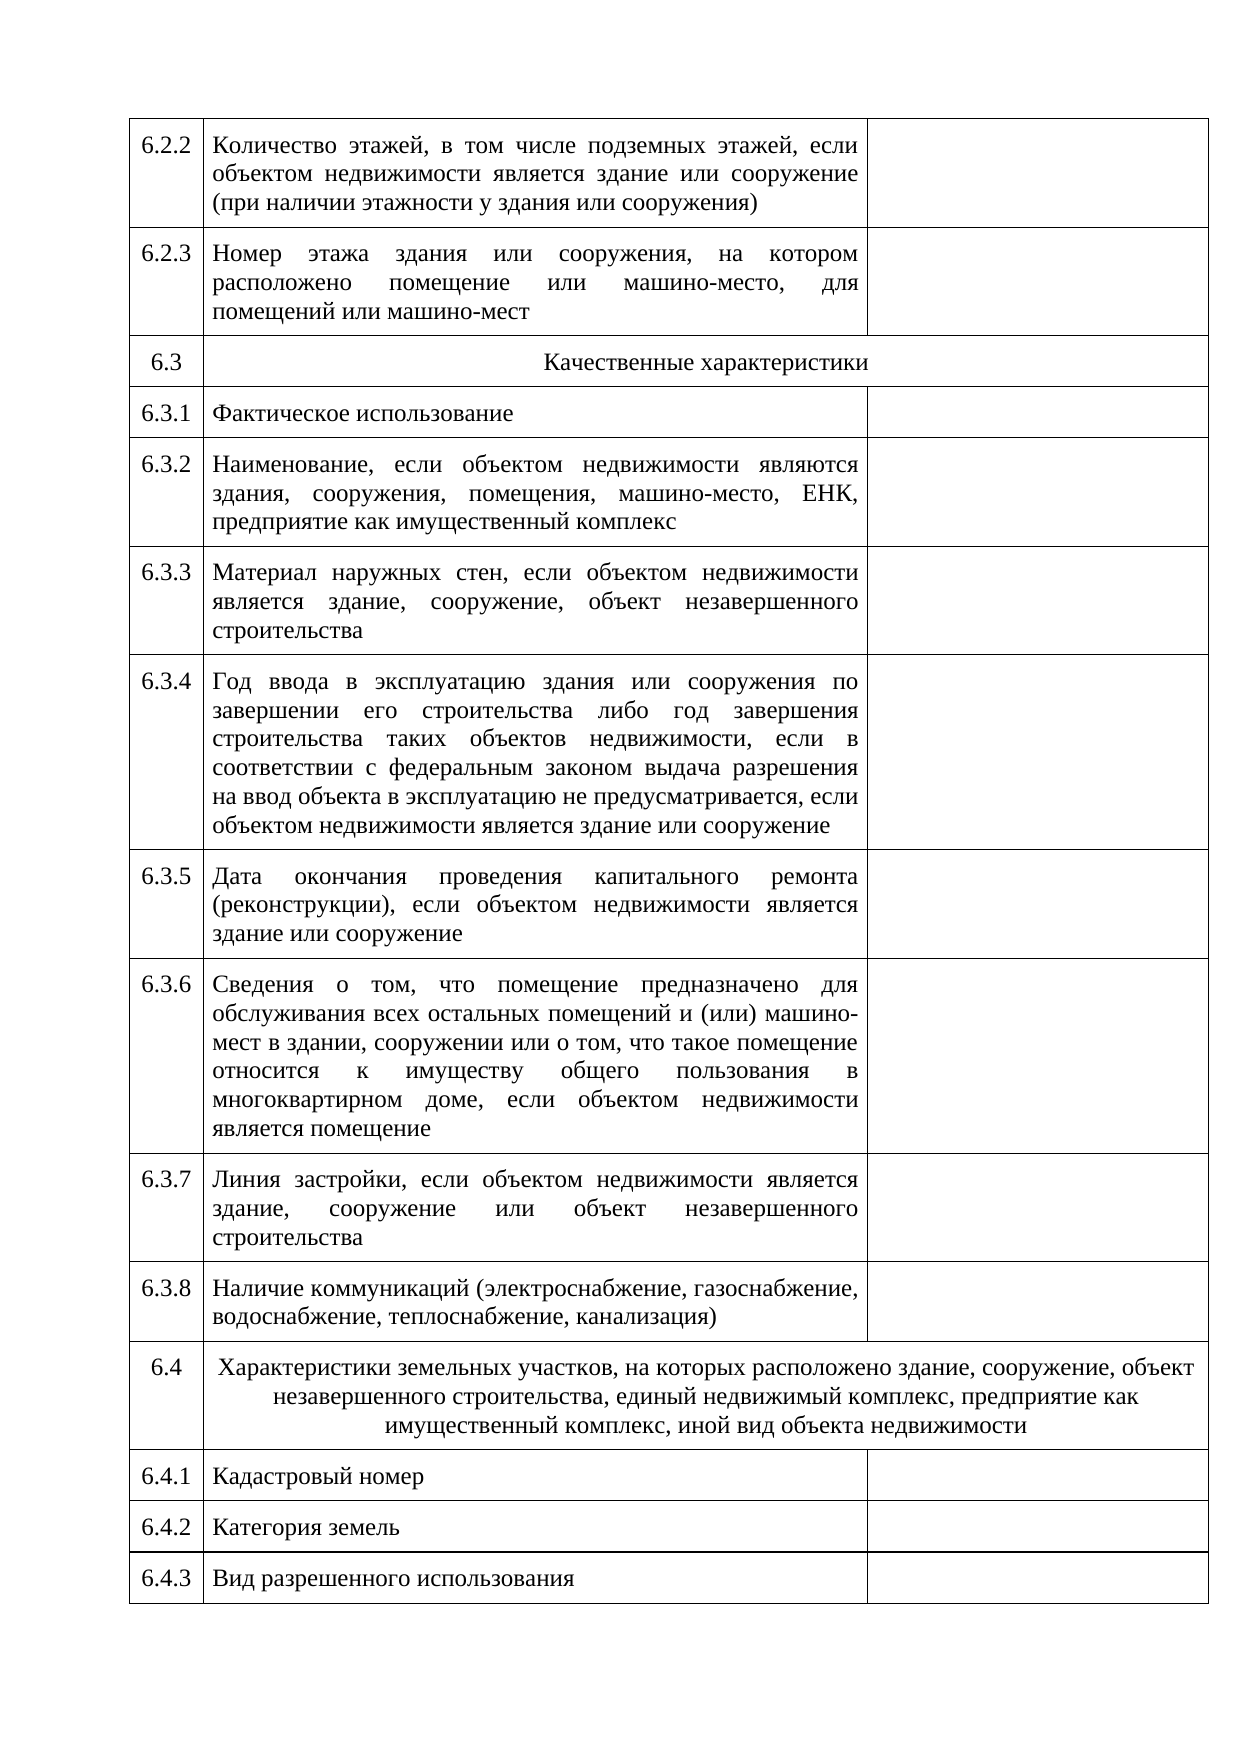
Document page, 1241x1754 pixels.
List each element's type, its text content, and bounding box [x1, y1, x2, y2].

table_cell [868, 655, 1208, 849]
table_cell Количество этажей, в том числе подземных этажей, если объектом недвижимости является здание или сооружение (при наличии этажности у здания или сооружения) [204, 119, 867, 227]
table_cell [868, 959, 1208, 1152]
table_cell Характеристики земельных участков, на которых расположено здание, сооружение, объект незавершенного строительства, единый недвижимый комплекс, предприятие как имущественный комплекс, иной вид объекта недвижимости [204, 1342, 1208, 1449]
table_cell 6.3.1 [130, 387, 203, 437]
table_cell 6.4.1 [130, 1450, 203, 1500]
table_cell Кадастровый номер [204, 1450, 867, 1500]
table_cell Номер этажа здания или сооружения, на котором расположено помещение или машино-место, для помещений или машино-мест [204, 228, 867, 335]
table_cell [868, 438, 1208, 546]
table_cell 6.3.3 [130, 547, 203, 654]
table_cell [868, 1154, 1208, 1261]
table_cell [868, 547, 1208, 654]
table_cell 6.2.2 [130, 119, 203, 227]
table_cell [868, 228, 1208, 335]
table_cell Дата окончания проведения капитального ремонта (реконструкции), если объектом недвижимости является здание или сооружение [204, 850, 867, 958]
table_cell 6.3.6 [130, 959, 203, 1152]
table_cell [868, 850, 1208, 958]
table_cell [868, 1501, 1208, 1551]
table_cell [868, 1553, 1208, 1602]
table_cell Сведения о том, что помещение предназначено для обслуживания всех остальных помещений и (или) машино-мест в здании, сооружении или о том, что такое помещение относится к имуществу общего пользования в многоквартирном доме, если объектом недвижимости является помещение [204, 959, 867, 1152]
table_cell 6.3.7 [130, 1154, 203, 1261]
table_cell [868, 1450, 1208, 1500]
table_cell [868, 1262, 1208, 1341]
table_cell Фактическое использование [204, 387, 867, 437]
table_cell 6.4.2 [130, 1501, 203, 1551]
table_cell 6.3.2 [130, 438, 203, 546]
table_cell [868, 387, 1208, 437]
table_cell Линия застройки, если объектом недвижимости является здание, сооружение или объект незавершенного строительства [204, 1154, 867, 1261]
table_cell Наличие коммуникаций (электроснабжение, газоснабжение, водоснабжение, теплоснабжение, канализация) [204, 1262, 867, 1341]
table_cell 6.3 [130, 336, 203, 386]
table_cell 6.2.3 [130, 228, 203, 335]
table_cell 6.3.8 [130, 1262, 203, 1341]
table_cell Качественные характеристики [204, 336, 1208, 386]
table_cell Вид разрешенного использования [204, 1553, 867, 1602]
table_cell Категория земель [204, 1501, 867, 1551]
table_cell Наименование, если объектом недвижимости являются здания, сооружения, помещения, машино-место, ЕНК, предприятие как имущественный комплекс [204, 438, 867, 546]
table_cell [868, 119, 1208, 227]
table_cell 6.4.3 [130, 1553, 203, 1602]
table_cell Год ввода в эксплуатацию здания или сооружения по завершении его строительства либо год завершения строительства таких объектов недвижимости, если в соответствии с федеральным законом выдача разрешения на ввод объекта в эксплуатацию не предусматривается, если объектом недвижимости является здание или сооружение [204, 655, 867, 849]
table_cell 6.3.5 [130, 850, 203, 958]
table_cell 6.4 [130, 1342, 203, 1449]
table_cell 6.3.4 [130, 655, 203, 849]
table_cell Материал наружных стен, если объектом недвижимости является здание, сооружение, объект незавершенного строительства [204, 547, 867, 654]
